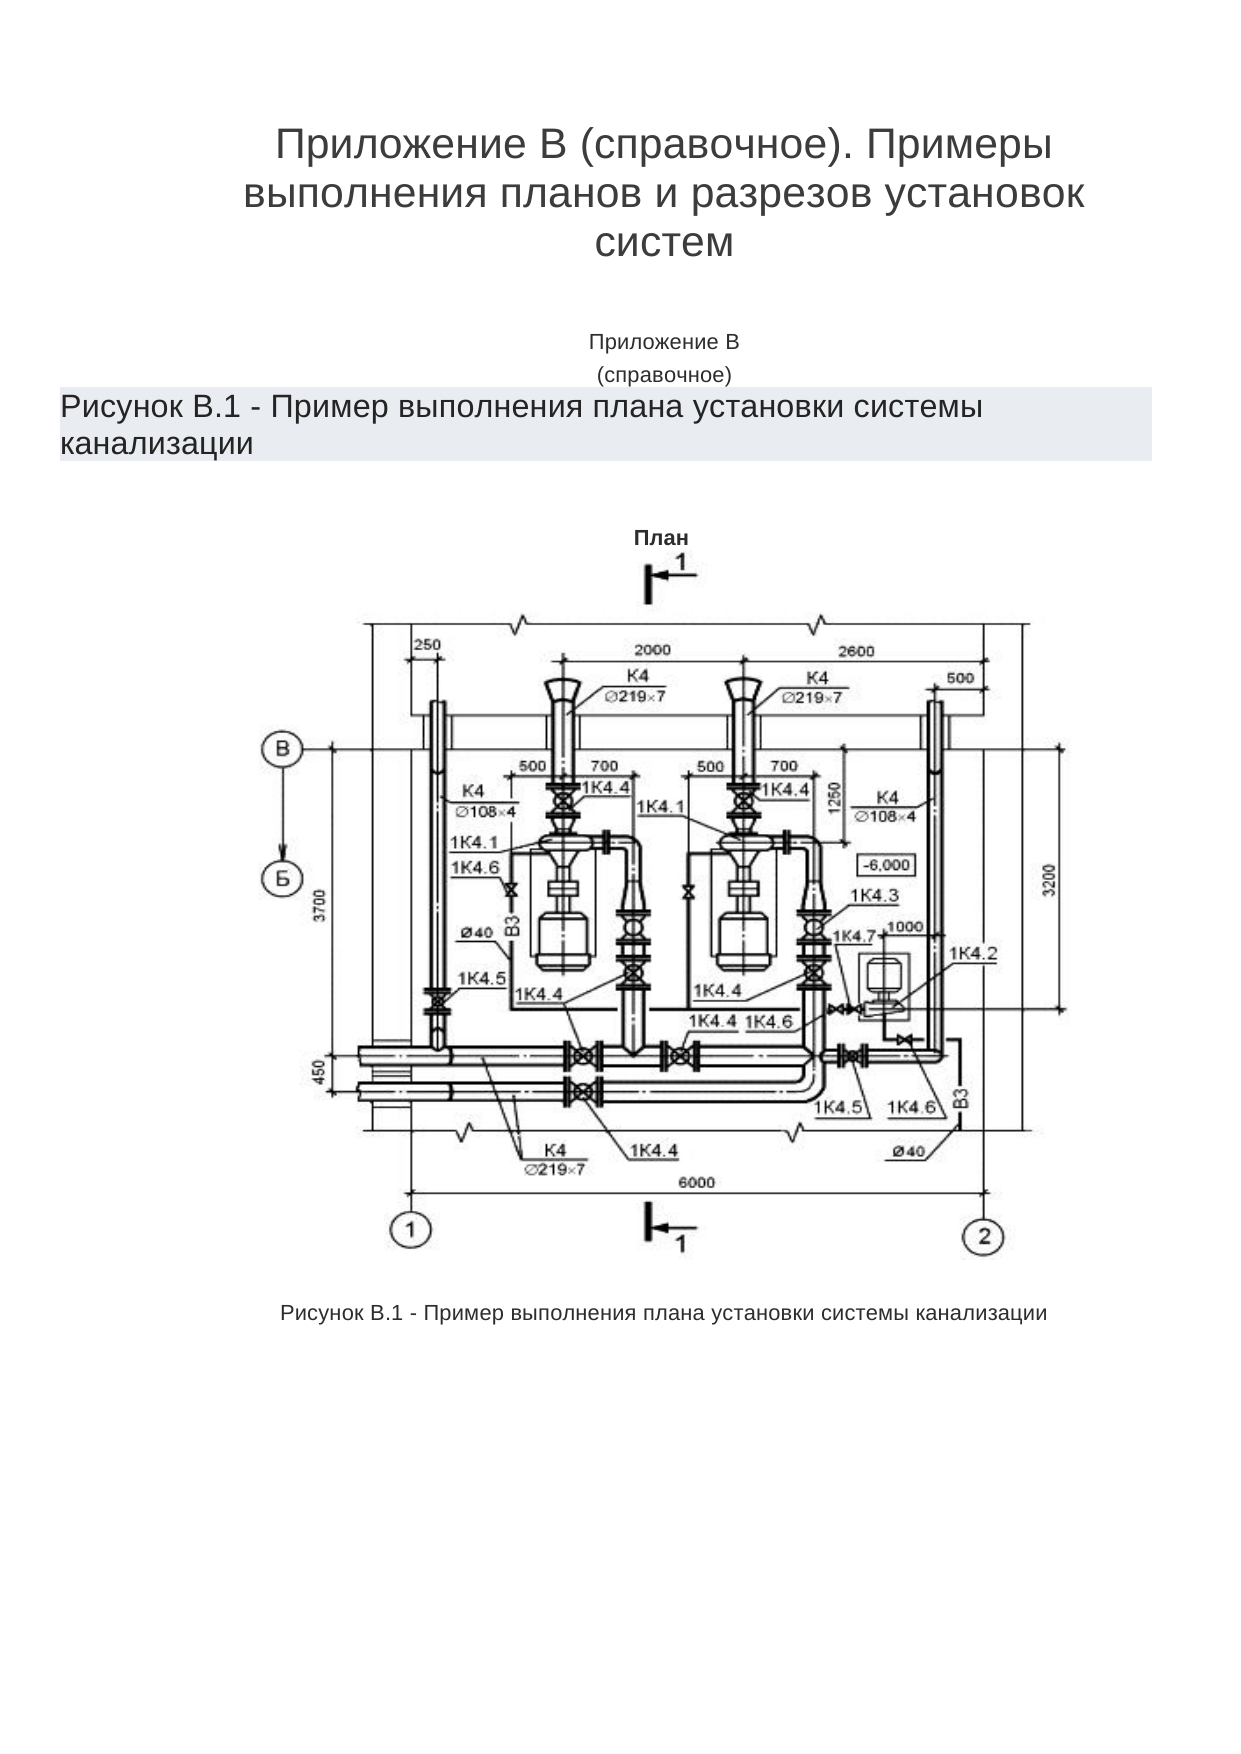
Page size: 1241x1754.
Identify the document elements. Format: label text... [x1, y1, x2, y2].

text Рисунок В.1 - Пример выполнения плана установки системы канализации [177, 1260, 1152, 1325]
text Приложение В (справочное) [177, 289, 1152, 387]
picture [258, 550, 1071, 1260]
text Рисунок В.1 - Пример выполнения плана установки системы канализации [60, 387, 1152, 461]
text План [177, 485, 1152, 550]
text Приложение В (справочное). Примеры выполнения планов и разрезов установок систем [177, 118, 1152, 265]
